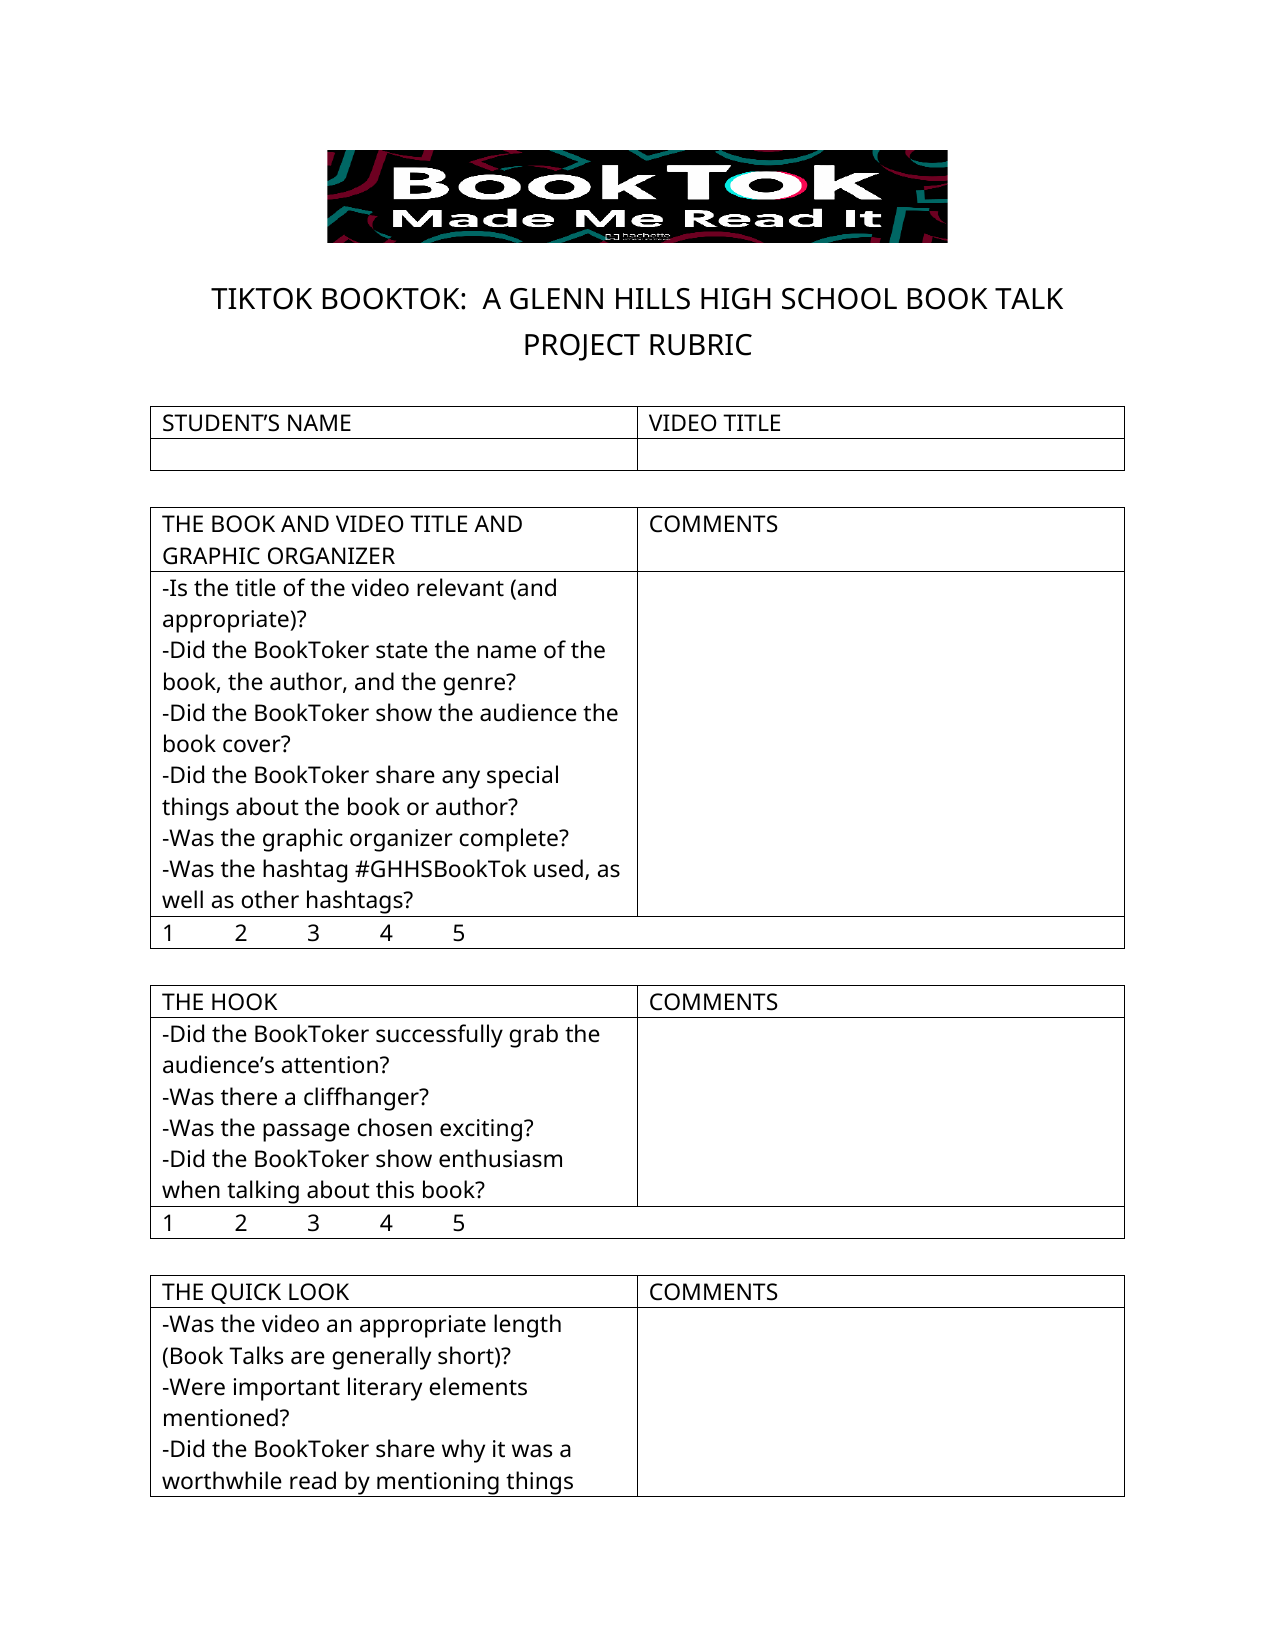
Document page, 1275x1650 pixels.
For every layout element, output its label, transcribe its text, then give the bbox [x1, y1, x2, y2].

table_cell [638, 439, 1124, 470]
table_cell 1 2 3 4 5 [151, 1207, 1124, 1238]
table_header THE BOOK AND VIDEO TITLE AND GRAPHIC ORGANIZER [151, 508, 637, 571]
text TIKTOK BOOKTOK: A GLENN HILLS HIGH SCHOOL BOOK TALK PROJECT RUBRIC [150, 278, 1125, 364]
table_header THE HOOK [151, 986, 637, 1017]
table_cell [638, 1018, 1124, 1206]
table_cell [638, 1308, 1124, 1496]
table_cell -Is the title of the video relevant (and appropriate)? -Did the BookToker state the name of the book, the author, and the genre? -Did the BookToker show the audience the book cover? -Did the BookToker share any special things about the book or author? -Was the graphic organizer complete? -Was the hashtag #GHHSBookTok used, as well as other hashtags? [151, 572, 637, 916]
picture [327, 150, 948, 243]
table_header COMMENTS [638, 986, 1124, 1017]
table_header VIDEO TITLE [638, 407, 1124, 438]
table_header THE QUICK LOOK [151, 1276, 637, 1307]
table_cell -Did the BookToker successfully grab the audience’s attention? -Was there a cliffhanger? -Was the passage chosen exciting? -Did the BookToker show enthusiasm when talking about this book? [151, 1018, 637, 1206]
table_cell [151, 439, 637, 470]
table_cell [638, 572, 1124, 916]
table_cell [151, 1308, 637, 1496]
table_cell 1 2 3 4 5 [151, 917, 1124, 948]
table_header COMMENTS [638, 1276, 1124, 1307]
table_header STUDENT’S NAME [151, 407, 637, 438]
table_header COMMENTS [638, 508, 1124, 571]
